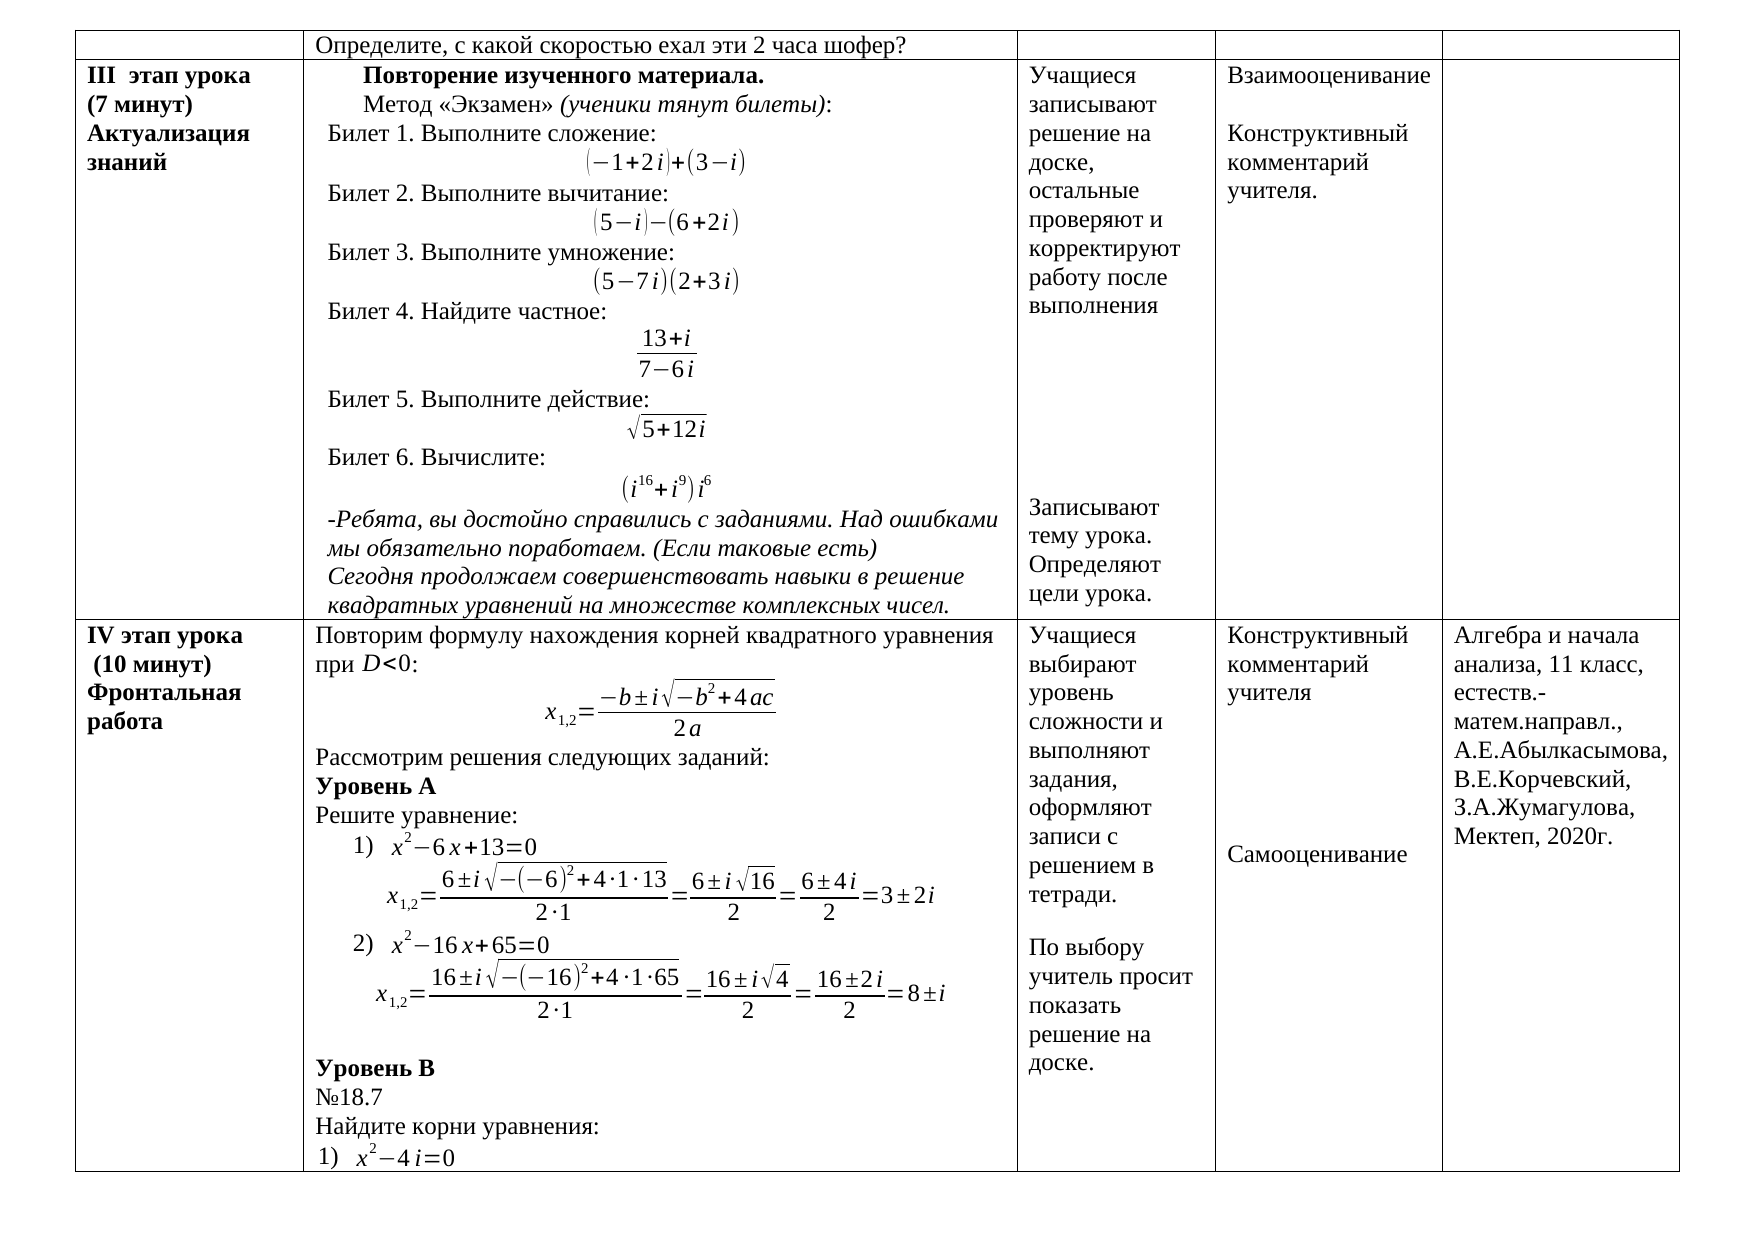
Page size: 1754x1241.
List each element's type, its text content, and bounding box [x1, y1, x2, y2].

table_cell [76, 620, 303, 1171]
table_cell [76, 31, 303, 59]
table_cell Повторение изученного материала. Метод «Экзамен» (ученики тянут билеты): Билет 1. Выполните сложение: Билет 2. Выполните вычитание: Билет 3. Выполните умножение: Билет 4. Найдите частное: Билет 5. Выполните действие: Билет 6. Вычислите: -Ребята, вы достойно справились с заданиями. Над ошибками мы обязательно поработаем. (Если таковые есть) Сегодня продолжаем совершенствовать навыки в решение квадратных уравнений на множестве комплексных чисел. [304, 60, 1017, 619]
table_cell [1443, 60, 1679, 619]
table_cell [304, 31, 1017, 59]
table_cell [1216, 620, 1442, 1171]
table_cell Учащиеся записывают решение на доске, остальные проверяют и корректируют работу после выполнения Записывают тему урока. Определяют цели урока. [1018, 60, 1215, 619]
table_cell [304, 620, 1017, 1171]
table_cell Взаимооценивание Конструктивный комментарий учителя. [1216, 60, 1442, 619]
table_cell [1216, 31, 1442, 59]
table_cell III этап урока (7 минут) Актуализация знаний [76, 60, 303, 619]
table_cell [1443, 620, 1679, 1171]
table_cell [1018, 31, 1215, 59]
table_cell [1443, 31, 1679, 59]
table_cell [1018, 620, 1215, 1171]
